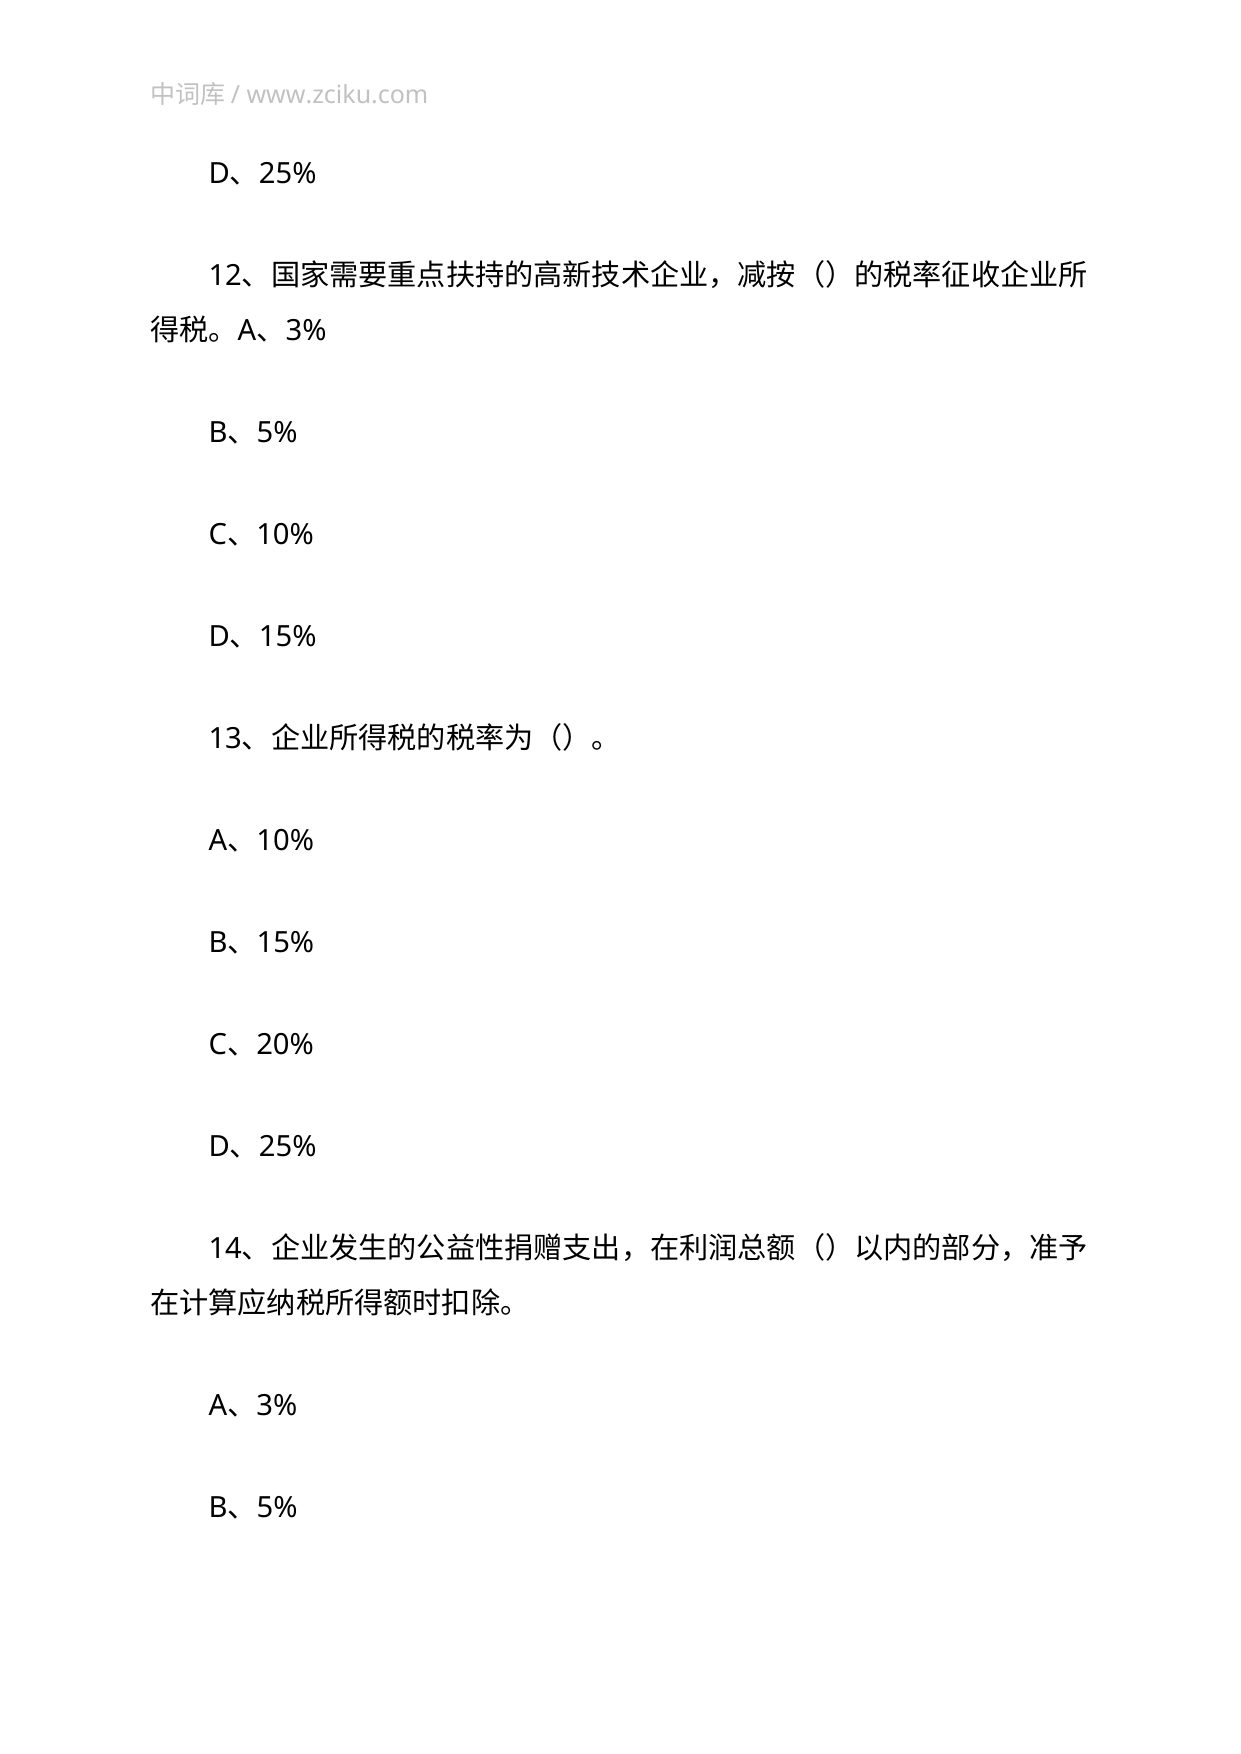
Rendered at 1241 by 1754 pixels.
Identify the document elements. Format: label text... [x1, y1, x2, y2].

text 12、国家需要重点扶持的高新技术企业，减按（）的税率征收企业所得税。A、3% [150, 252, 1090, 349]
text 14、企业发生的公益性捐赠支出，在利润总额（）以内的部分，准予在计算应纳税所得额时扣除。 [150, 1225, 1090, 1322]
text D、25% [150, 150, 1090, 192]
text 13、企业所得税的税率为（）。 [150, 715, 1090, 757]
text A、3% [150, 1382, 1090, 1424]
text A、10% [150, 817, 1090, 859]
text B、5% [150, 1483, 1090, 1526]
text C、20% [150, 1021, 1090, 1063]
text B、5% [150, 409, 1090, 451]
text B、15% [150, 919, 1090, 961]
text D、25% [150, 1123, 1090, 1165]
text D、15% [150, 613, 1090, 655]
text C、10% [150, 511, 1090, 553]
